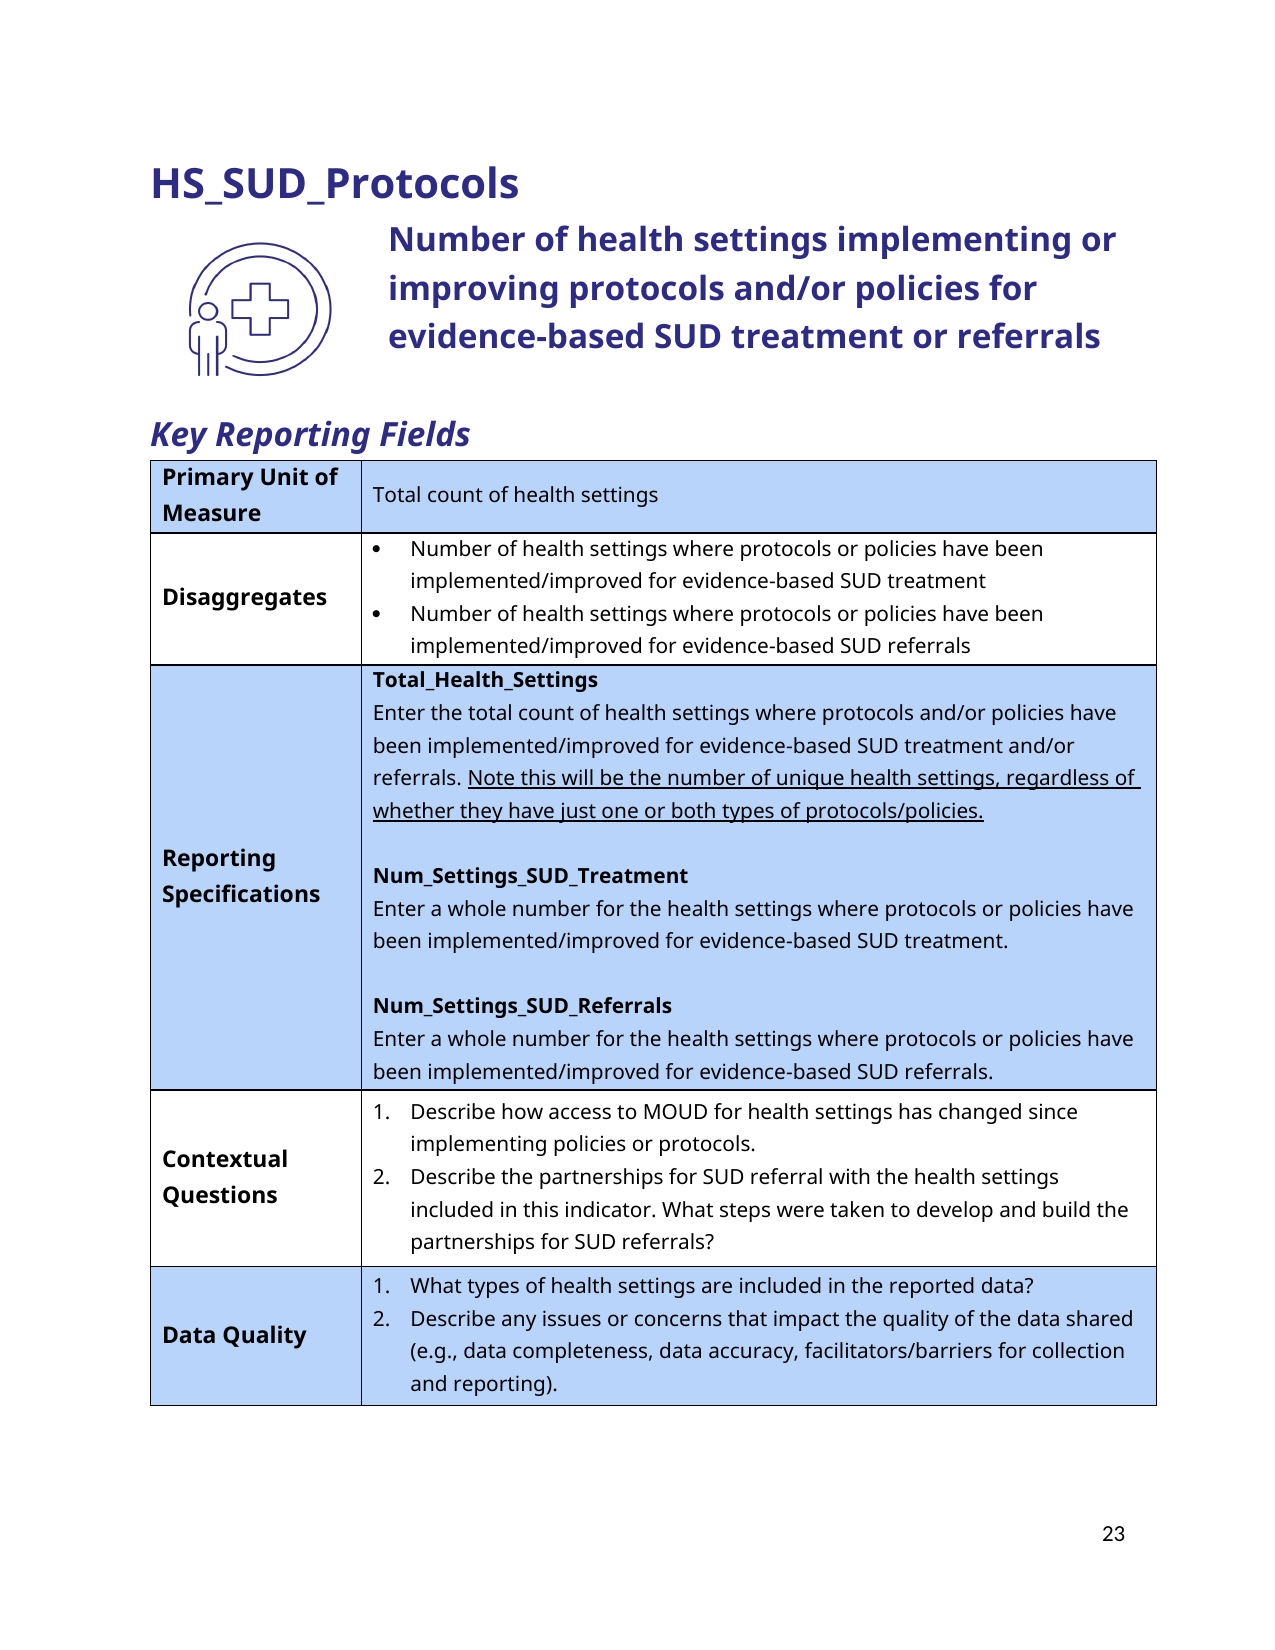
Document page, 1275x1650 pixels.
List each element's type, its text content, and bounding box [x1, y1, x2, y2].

table_header Primary Unit of Measure [151, 461, 361, 532]
text Number of health settings implementing or improving protocols and/or policies for evidence-based SUD treatment or referrals [150, 215, 1125, 359]
text Key Reporting Fields [150, 411, 1125, 457]
table_cell Data Quality [151, 1267, 361, 1405]
table_header Total count of health settings [362, 461, 1156, 532]
table_cell Contextual Questions [151, 1091, 361, 1266]
picture [150, 216, 369, 402]
table_cell Disaggregates [151, 534, 361, 664]
table_cell Number of health settings where protocols or policies have been implemented/improved for evidence-based SUD treatment Number of health settings where protocols or policies have been implemented/improved for evidence-based SUD referrals [362, 534, 1156, 664]
table_cell Describe how access to MOUD for health settings has changed since implementing policies or protocols. Describe the partnerships for SUD referral with the health settings included in this indicator. What steps were taken to develop and build the partnerships for SUD referrals? [362, 1091, 1156, 1266]
subtitle HS_SUD_Protocols [150, 154, 1125, 211]
table_cell Total_Health_Settings Enter the total count of health settings where protocols and/or policies have been implemented/improved for evidence-based SUD treatment and/or referrals. Note this will be the number of unique health settings, regardless of whether they have just one or both types of protocols/policies. Num_Settings_SUD_Treatment Enter a whole number for the health settings where protocols or policies have been implemented/improved for evidence-based SUD treatment. Num_Settings_SUD_Referrals Enter a whole number for the health settings where protocols or policies have been implemented/improved for evidence-based SUD referrals. [362, 666, 1156, 1089]
table_cell Reporting Specifications [151, 666, 361, 1089]
table_cell What types of health settings are included in the reported data? Describe any issues or concerns that impact the quality of the data shared (e.g., data completeness, data accuracy, facilitators/barriers for collection and reporting). [362, 1267, 1156, 1405]
